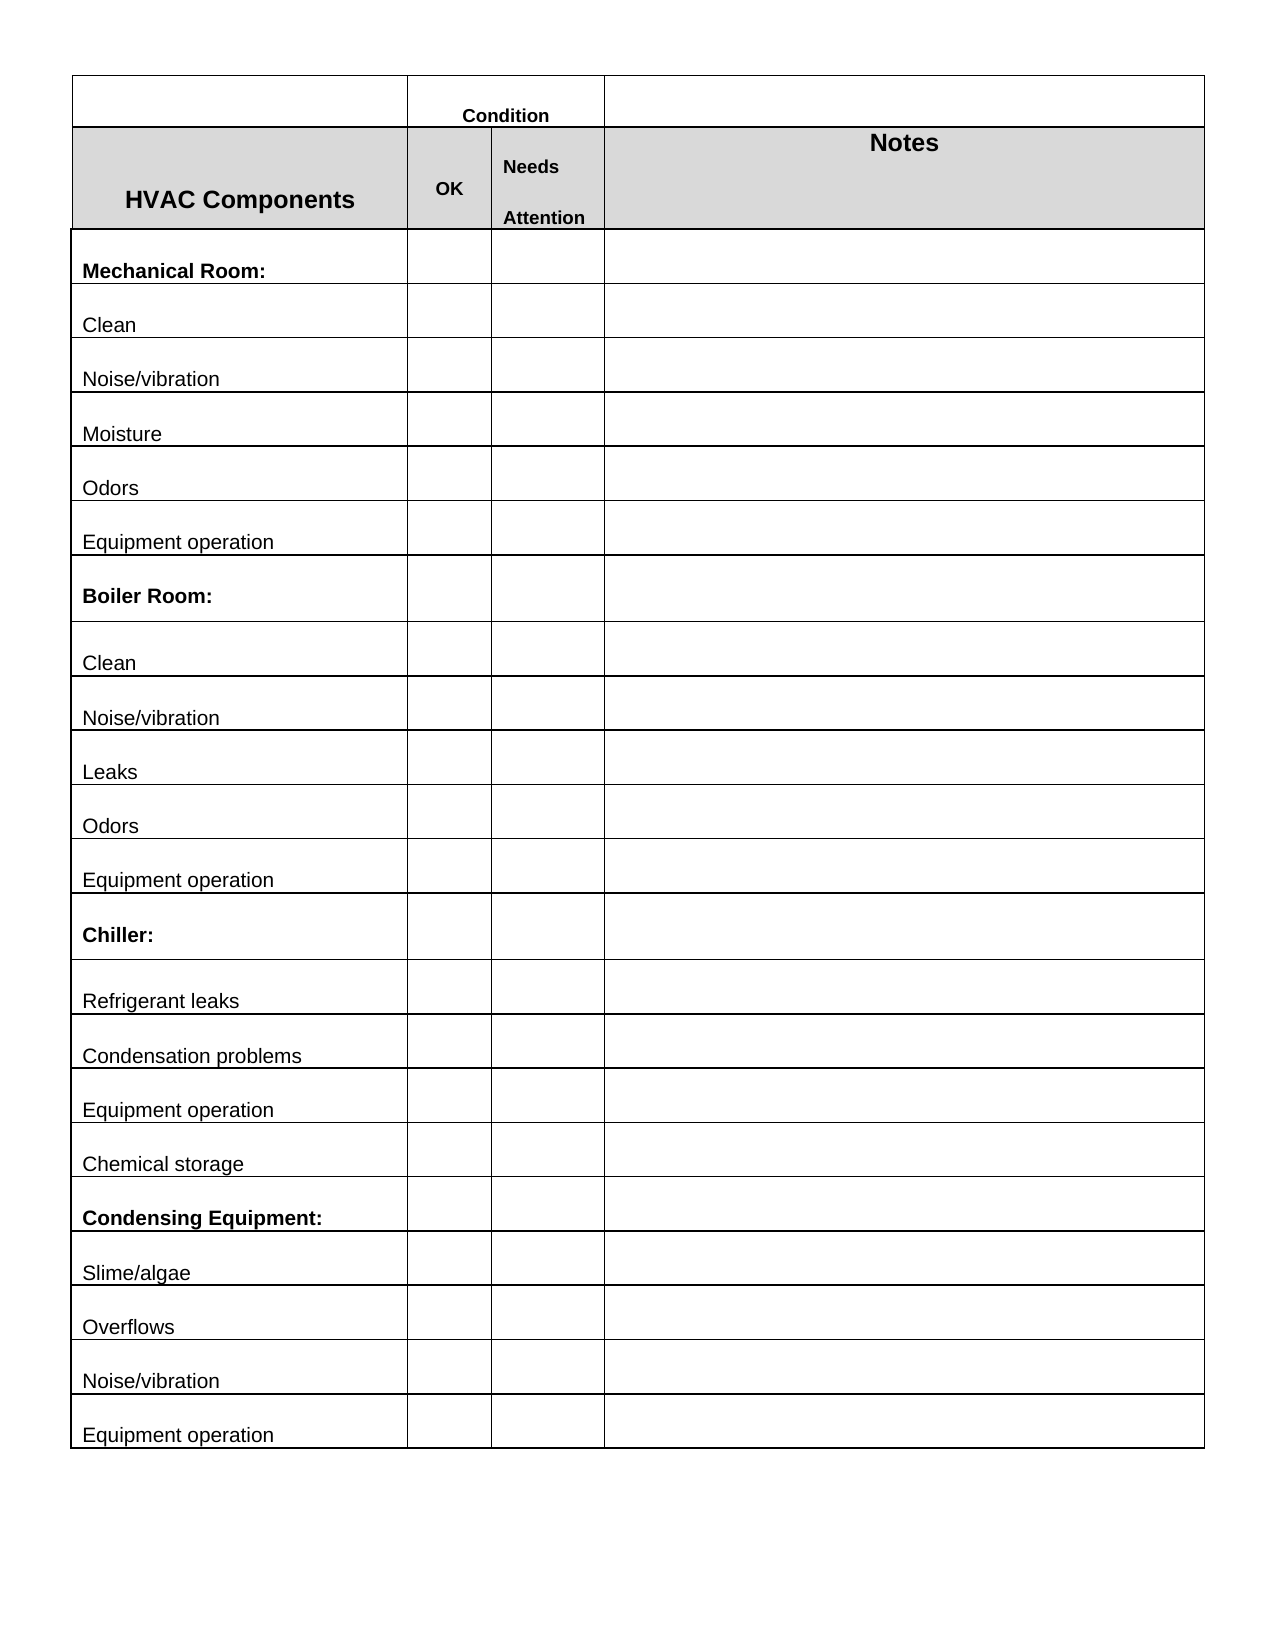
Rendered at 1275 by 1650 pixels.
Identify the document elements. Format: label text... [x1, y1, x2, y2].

table_cell [605, 1069, 1204, 1122]
table_cell [492, 1340, 604, 1393]
table_cell [408, 338, 491, 391]
table_cell [408, 622, 491, 675]
table_cell [492, 731, 604, 783]
table_cell [408, 1015, 491, 1067]
table_header [73, 76, 407, 126]
table_cell Noise/vibration [72, 1340, 407, 1393]
table_cell [408, 677, 491, 729]
table_cell [605, 1015, 1204, 1067]
table_cell [408, 839, 491, 892]
table_cell [605, 677, 1204, 729]
table_cell Odors [72, 447, 407, 499]
table_cell [492, 677, 604, 729]
table_cell [605, 960, 1204, 1013]
table_cell OK [408, 128, 491, 228]
table_cell Condensing Equipment: [72, 1177, 407, 1230]
table_cell Needs Attention [492, 128, 604, 228]
table_cell Overflows [72, 1286, 407, 1339]
table_cell [605, 785, 1204, 838]
table_cell Chiller: [72, 894, 407, 959]
table_cell [492, 960, 604, 1013]
table_cell [605, 894, 1204, 959]
table_cell [492, 1177, 604, 1230]
table_cell [605, 556, 1204, 621]
table_cell Noise/vibration [72, 677, 407, 729]
table_cell [492, 839, 604, 892]
table_cell Equipment operation [72, 501, 407, 554]
table_cell HVAC Components [73, 128, 407, 228]
table_cell [492, 1015, 604, 1067]
table_cell [492, 622, 604, 675]
table_cell [408, 501, 491, 554]
table_cell Equipment operation [72, 1395, 407, 1447]
table_cell [408, 1395, 491, 1447]
table_cell [492, 785, 604, 838]
table_cell [492, 1069, 604, 1122]
table_cell [492, 501, 604, 554]
table_cell Slime/algae [72, 1232, 407, 1284]
table_cell [605, 1340, 1204, 1393]
table_cell Leaks [72, 731, 407, 783]
table_cell [492, 284, 604, 337]
table_cell [408, 1286, 491, 1339]
table_cell [605, 338, 1204, 391]
table_cell [408, 447, 491, 499]
table_cell [605, 230, 1204, 282]
table_cell [408, 960, 491, 1013]
table_cell [408, 230, 491, 282]
table_cell [605, 501, 1204, 554]
table_cell [492, 338, 604, 391]
table_cell [408, 1340, 491, 1393]
table_cell [492, 1286, 604, 1339]
table_cell [605, 284, 1204, 337]
table_cell Notes [605, 128, 1204, 228]
table_header Condition [408, 76, 604, 126]
table_cell Chemical storage [72, 1123, 407, 1176]
table_cell [605, 447, 1204, 499]
table_cell [605, 1177, 1204, 1230]
table_cell [408, 785, 491, 838]
table_cell [408, 894, 491, 959]
table_cell [492, 447, 604, 499]
table_cell [605, 1395, 1204, 1447]
table_cell [605, 731, 1204, 783]
table_cell Equipment operation [72, 1069, 407, 1122]
table_cell [492, 556, 604, 621]
table_cell [605, 1286, 1204, 1339]
table_cell Mechanical Room: [72, 230, 407, 282]
table_cell [408, 1069, 491, 1122]
table_cell [408, 284, 491, 337]
table_cell [605, 839, 1204, 892]
table_cell Noise/vibration [72, 338, 407, 391]
table_cell Clean [72, 284, 407, 337]
table_cell Condensation problems [72, 1015, 407, 1067]
table_cell [605, 393, 1204, 445]
table_cell Moisture [72, 393, 407, 445]
table_cell Boiler Room: [72, 556, 407, 621]
table_cell Equipment operation [72, 839, 407, 892]
table_cell Odors [72, 785, 407, 838]
table_cell [408, 1232, 491, 1284]
table_cell [605, 622, 1204, 675]
table_cell [492, 230, 604, 282]
table_cell [605, 1123, 1204, 1176]
table_cell Clean [72, 622, 407, 675]
table_cell [605, 1232, 1204, 1284]
table_cell [408, 1177, 491, 1230]
table_cell [492, 1395, 604, 1447]
table_cell [492, 393, 604, 445]
table_cell [408, 393, 491, 445]
table_cell [408, 1123, 491, 1176]
table_header [605, 76, 1204, 126]
table_cell [492, 894, 604, 959]
table_cell [408, 731, 491, 783]
table_cell [492, 1123, 604, 1176]
table_cell Refrigerant leaks [72, 960, 407, 1013]
table_cell [492, 1232, 604, 1284]
table_cell [408, 556, 491, 621]
